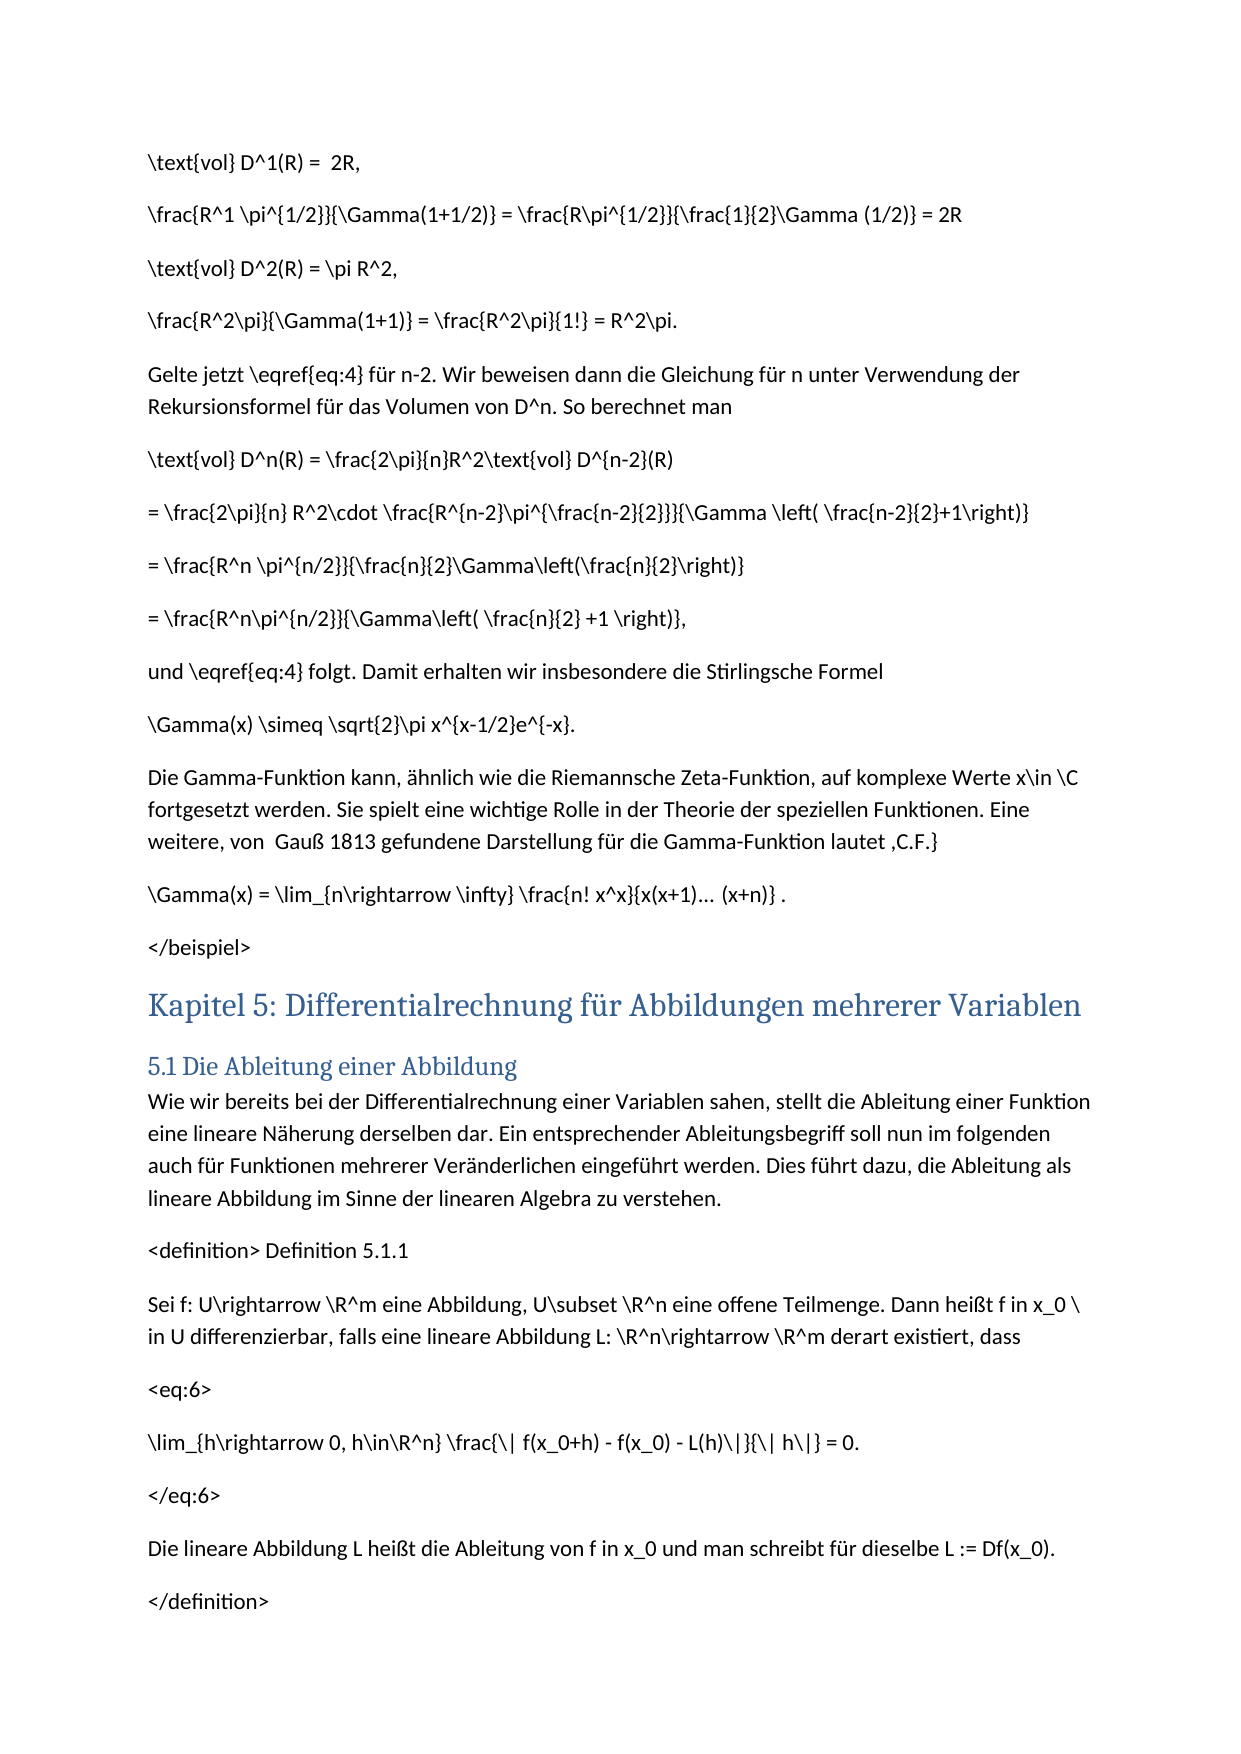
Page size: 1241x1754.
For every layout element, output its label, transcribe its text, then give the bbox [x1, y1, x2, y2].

text \text{vol} D^2(R) = \pi R^2, [148, 254, 1093, 282]
text Wie wir bereits bei der Differentialrechnung einer Variablen sahen, stellt die Ableitung einer Funktion eine lineare Näherung derselben dar. Ein entsprechender Ableitungsbegriff soll nun im folgenden auch für Funktionen mehrerer Veränderlichen eingeführt werden. Dies führt dazu, die Ableitung als lineare Abbildung im Sinne der linearen Algebra zu verstehen. [148, 1087, 1093, 1212]
text Die lineare Abbildung L heißt die Ableitung von f in x_0 und man schreibt für dieselbe L := Df(x_0). [148, 1534, 1093, 1562]
text Gelte jetzt \eqref{eq:4} für n-2. Wir beweisen dann die Gleichung für n unter Verwendung der Rekursionsformel für das Volumen von D^n. So berechnet man [148, 360, 1093, 420]
text \frac{R^1 \pi^{1/2}}{\Gamma(1+1/2)} = \frac{R\pi^{1/2}}{\frac{1}{2}\Gamma (1/2)} = 2R [148, 201, 1093, 229]
text </eq:6> [148, 1481, 1093, 1509]
text \lim_{h\rightarrow 0, h\in\R^n} \frac{\| f(x_0+h) - f(x_0) - L(h)\|}{\| h\|} = 0. [148, 1428, 1093, 1456]
text Sei f: U\rightarrow \R^m eine Abbildung, U\subset \R^n eine offene Teilmenge. Dann heißt f in x_0 \in U differenzierbar, falls eine lineare Abbildung L: \R^n\rightarrow \R^m derart existiert, dass [148, 1290, 1093, 1350]
text <definition> Definition 5.1.1 [148, 1237, 1093, 1265]
subtitle 5.1 Die Ableitung einer Abbildung [148, 1051, 1093, 1082]
text \text{vol} D^n(R) = \frac{2\pi}{n}R^2\text{vol} D^{n-2}(R) [148, 445, 1093, 473]
text = \frac{R^n \pi^{n/2}}{\frac{n}{2}\Gamma\left(\frac{n}{2}\right)} [148, 551, 1093, 579]
text \text{vol} D^1(R) = 2R, [148, 148, 1093, 176]
text Die Gamma-Funktion kann, ähnlich wie die Riemannsche Zeta-Funktion, auf komplexe Werte x\in \C fortgesetzt werden. Sie spielt eine wichtige Rolle in der Theorie der speziellen Funktionen. Eine weitere, von Gauß 1813 gefundene Darstellung für die Gamma-Funktion lautet ,C.F.} [148, 763, 1093, 855]
text = \frac{2\pi}{n} R^2\cdot \frac{R^{n-2}\pi^{\frac{n-2}{2}}}{\Gamma \left( \frac{n-2}{2}+1\right)} [148, 498, 1093, 526]
text Kapitel 5: Differentialrechnung für Abbildungen mehrerer Variablen [148, 986, 1093, 1025]
text </definition> [148, 1587, 1093, 1615]
text </beispiel> [148, 933, 1093, 961]
text = \frac{R^n\pi^{n/2}}{\Gamma\left( \frac{n}{2} +1 \right)}, [148, 604, 1093, 632]
text und \eqref{eq:4} folgt. Damit erhalten wir insbesondere die Stirlingsche Formel [148, 657, 1093, 685]
text \frac{R^2\pi}{\Gamma(1+1)} = \frac{R^2\pi}{1!} = R^2\pi. [148, 307, 1093, 335]
text \Gamma(x) = \lim_{n\rightarrow \infty} \frac{n! x^x}{x(x+1)... (x+n)} . [148, 880, 1093, 908]
text <eq:6> [148, 1375, 1093, 1403]
text \Gamma(x) \simeq \sqrt{2}\pi x^{x-1/2}e^{-x}. [148, 710, 1093, 738]
